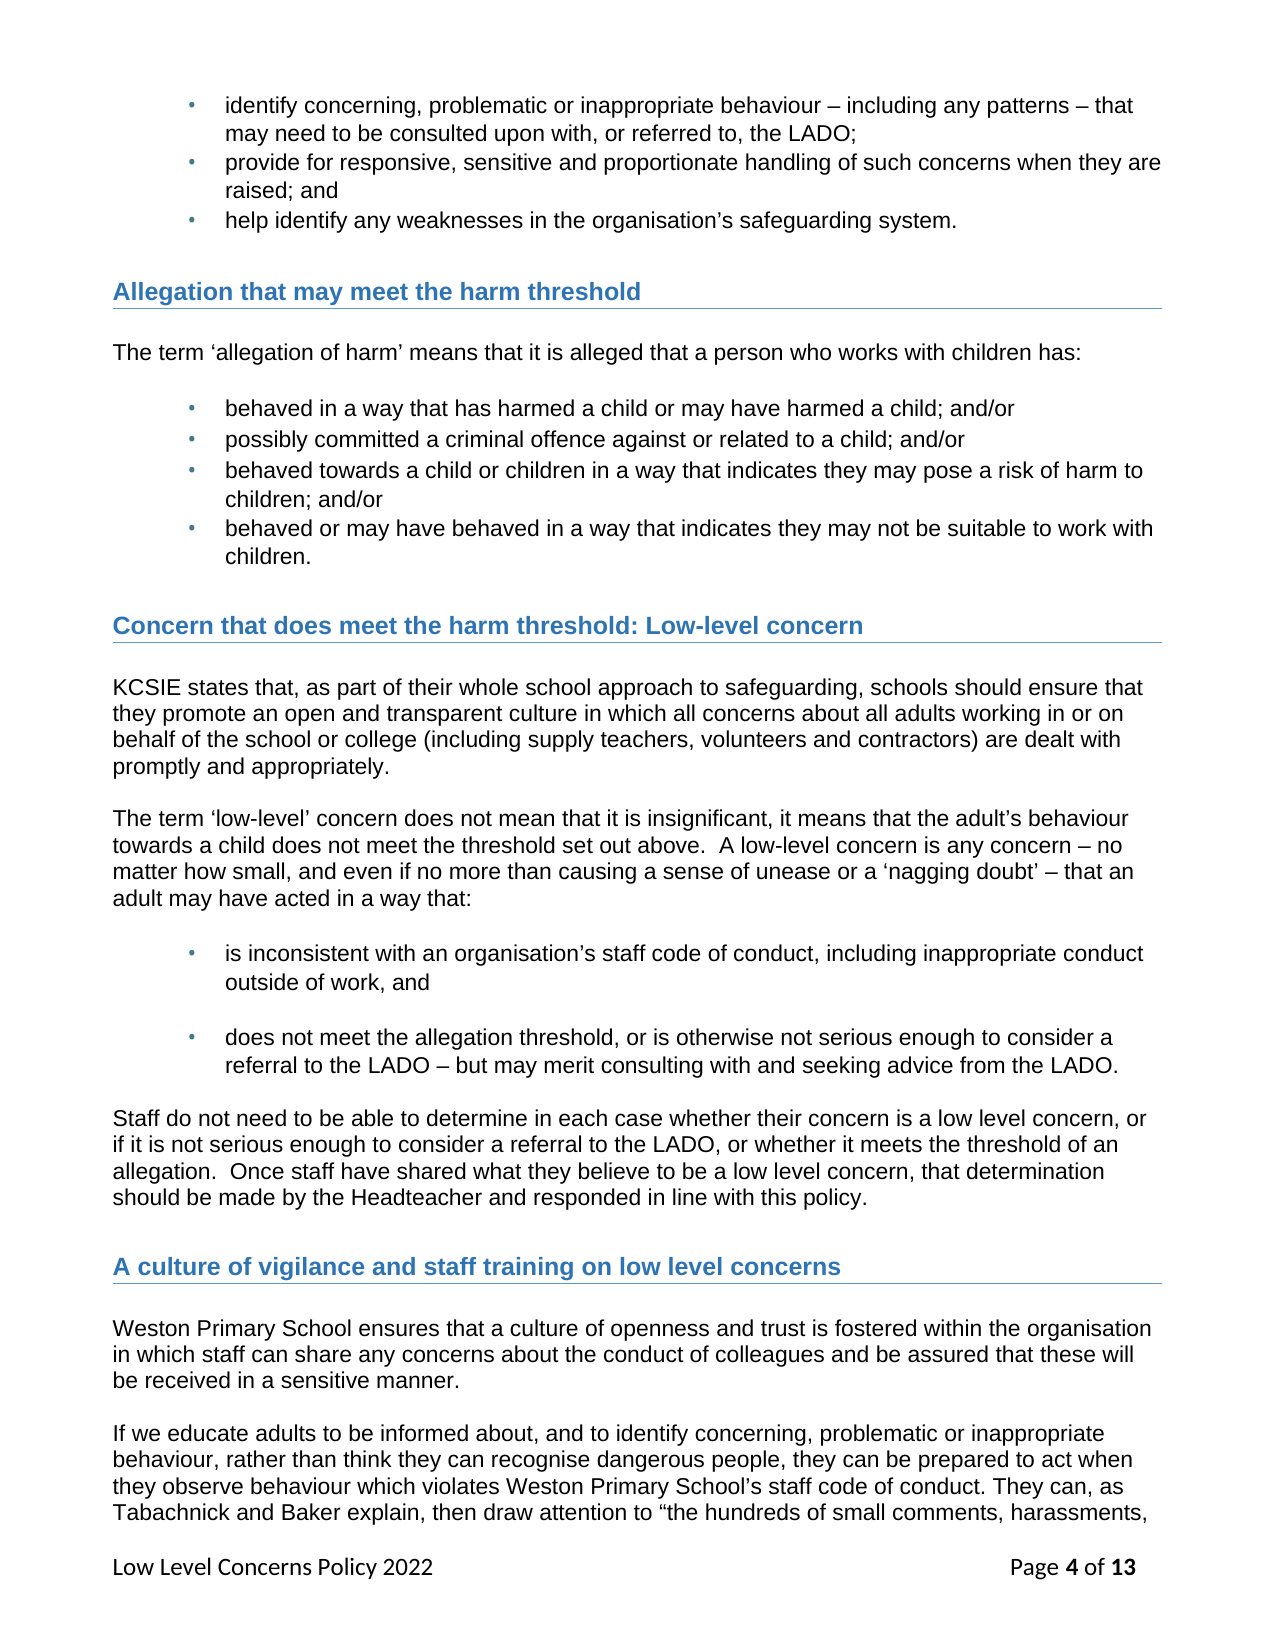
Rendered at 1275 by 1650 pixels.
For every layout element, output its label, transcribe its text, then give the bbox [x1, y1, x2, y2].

list help identify any weaknesses in the organisation’s safeguarding system. [187, 204, 1162, 235]
list is inconsistent with an organisation’s staff code of conduct, including inappropriate conduct outside of work, and [187, 937, 1162, 995]
subtitle A culture of vigilance and staff training on low level concerns [112, 1252, 1162, 1284]
list identify concerning, problematic or inappropriate behaviour – including any patterns – that may need to be consulted upon with, or referred to, the LADO; [187, 89, 1162, 146]
list behaved towards a child or children in a way that indicates they may pose a risk of harm to children; and/or [187, 454, 1162, 512]
subtitle Allegation that may meet the harm threshold [112, 277, 1162, 309]
text Weston Primary School ensures that a culture of openness and trust is fostered within the organisation in which staff can share any concerns about the conduct of colleagues and be assured that these will be received in a sensitive manner. [112, 1314, 1162, 1394]
list behaved or may have behaved in a way that indicates they may not be suitable to work with children. [187, 512, 1162, 569]
text Staff do not need to be able to determine in each case whether their concern is a low level concern, or if it is not serious enough to consider a referral to the LADO, or whether it meets the threshold of an allegation. Once staff have shared what they believe to be a low level concern, that determination should be made by the Headteacher and responded in line with this policy. [112, 1105, 1162, 1211]
text KCSIE states that, as part of their whole school approach to safeguarding, schools should ensure that they promote an open and transparent culture in which all concerns about all adults working in or on behalf of the school or college (including supply teachers, volunteers and contractors) are dealt with promptly and appropriately. [112, 674, 1162, 779]
list possibly committed a criminal offence against or related to a child; and/or [187, 423, 1162, 454]
text The term ‘low-level’ concern does not mean that it is insignificant, it means that the adult’s behaviour towards a child does not meet the threshold set out above. A low-level concern is any concern – no matter how small, and even if no more than causing a sense of unease or a ‘nagging doubt’ – that an adult may have acted in a way that: [112, 805, 1162, 911]
subtitle Concern that does meet the harm threshold: Low-level concern [112, 611, 1162, 643]
list behaved in a way that has harmed a child or may have harmed a child; and/or [187, 392, 1162, 423]
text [112, 1420, 1162, 1525]
list does not meet the allegation threshold, or is otherwise not serious enough to consider a referral to the LADO – but may merit consulting with and seeking advice from the LADO. [187, 1021, 1162, 1079]
text The term ‘allegation of harm’ means that it is alleged that a person who works with children has: [112, 339, 1162, 366]
list provide for responsive, sensitive and proportionate handling of such concerns when they are raised; and [187, 146, 1162, 204]
